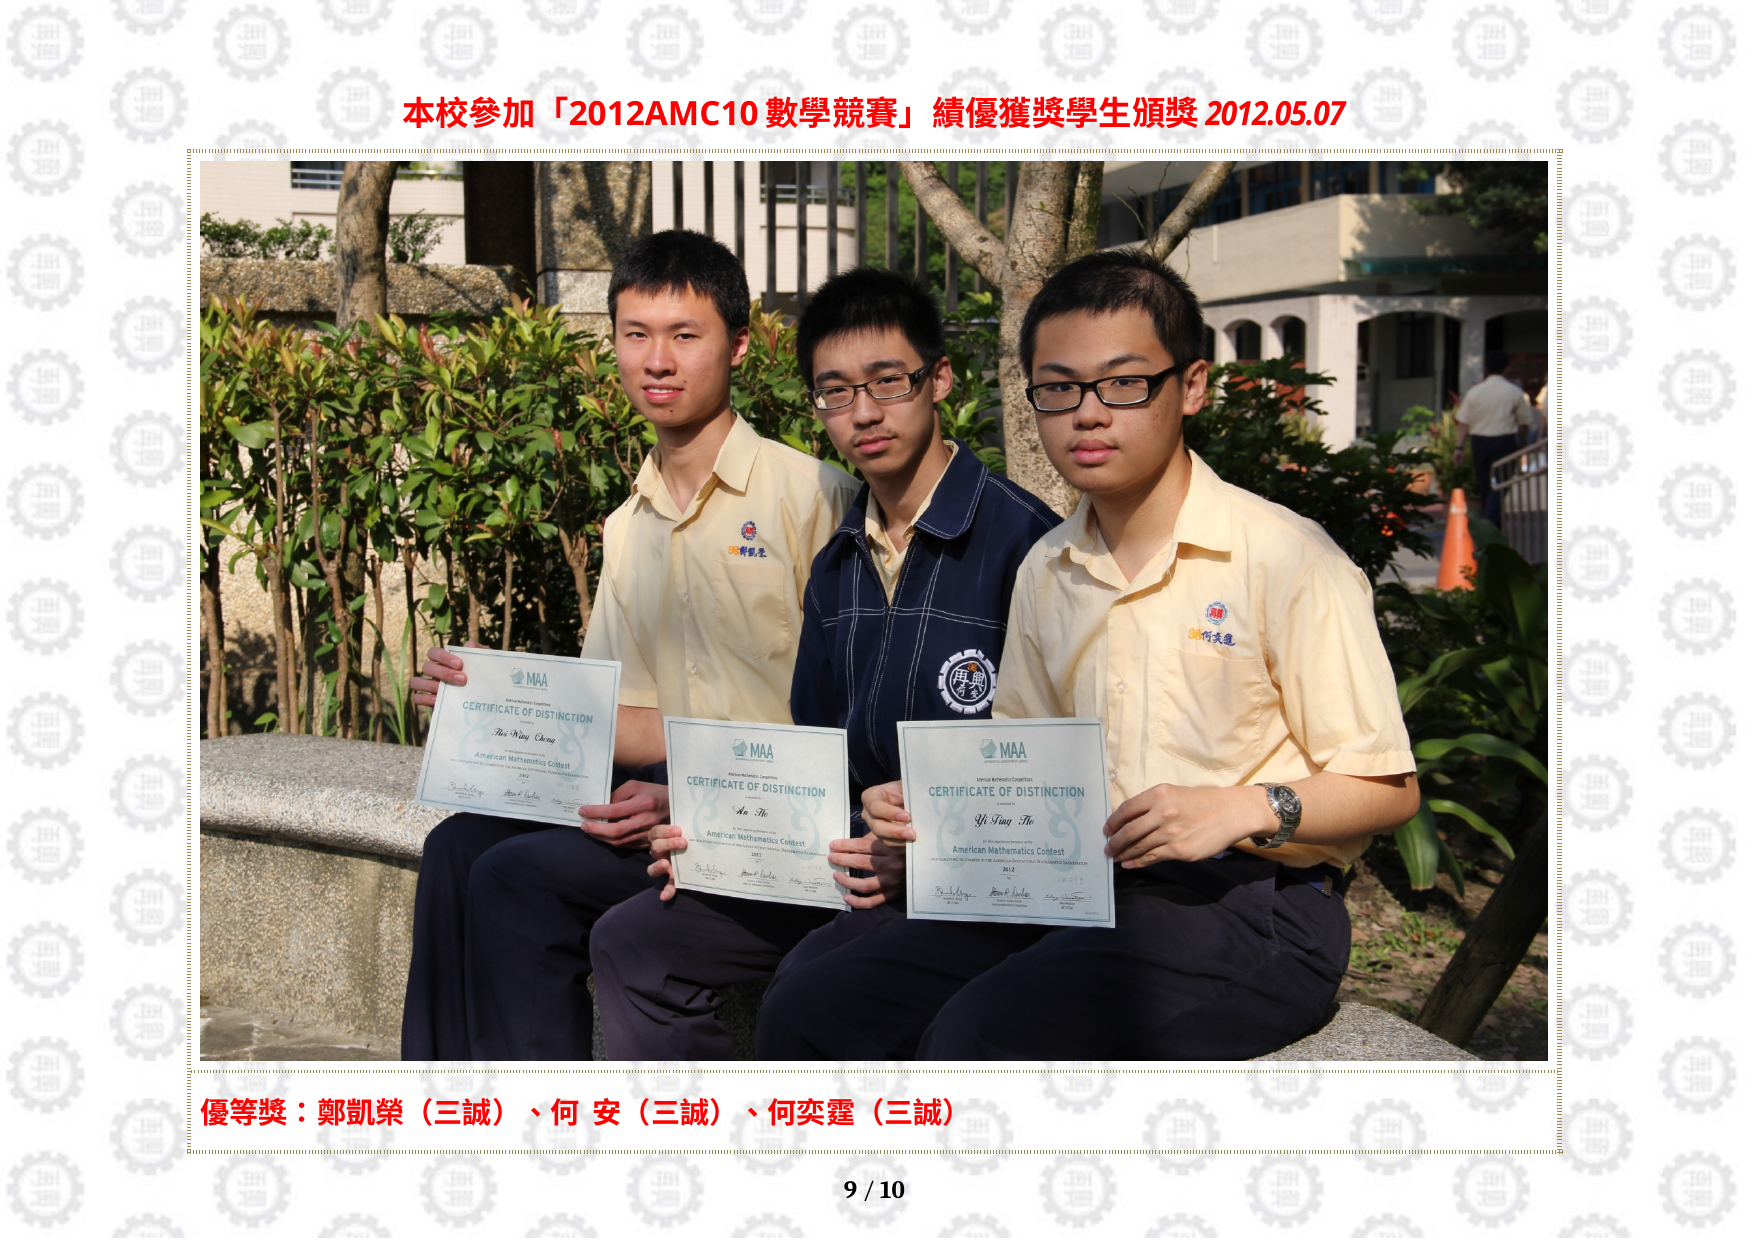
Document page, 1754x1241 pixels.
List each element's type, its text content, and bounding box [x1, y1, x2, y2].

table_header [189, 149, 1559, 1070]
picture [0, 0, 1749, 1238]
table_cell 優等獎：鄭凱榮（三誠）、何 安（三誠）、何奕霆（三誠） [189, 1070, 1559, 1149]
text 本校參加「2012AMC10數學競賽」績優獲獎學生頒獎2012.05.07 [47, 74, 1701, 149]
